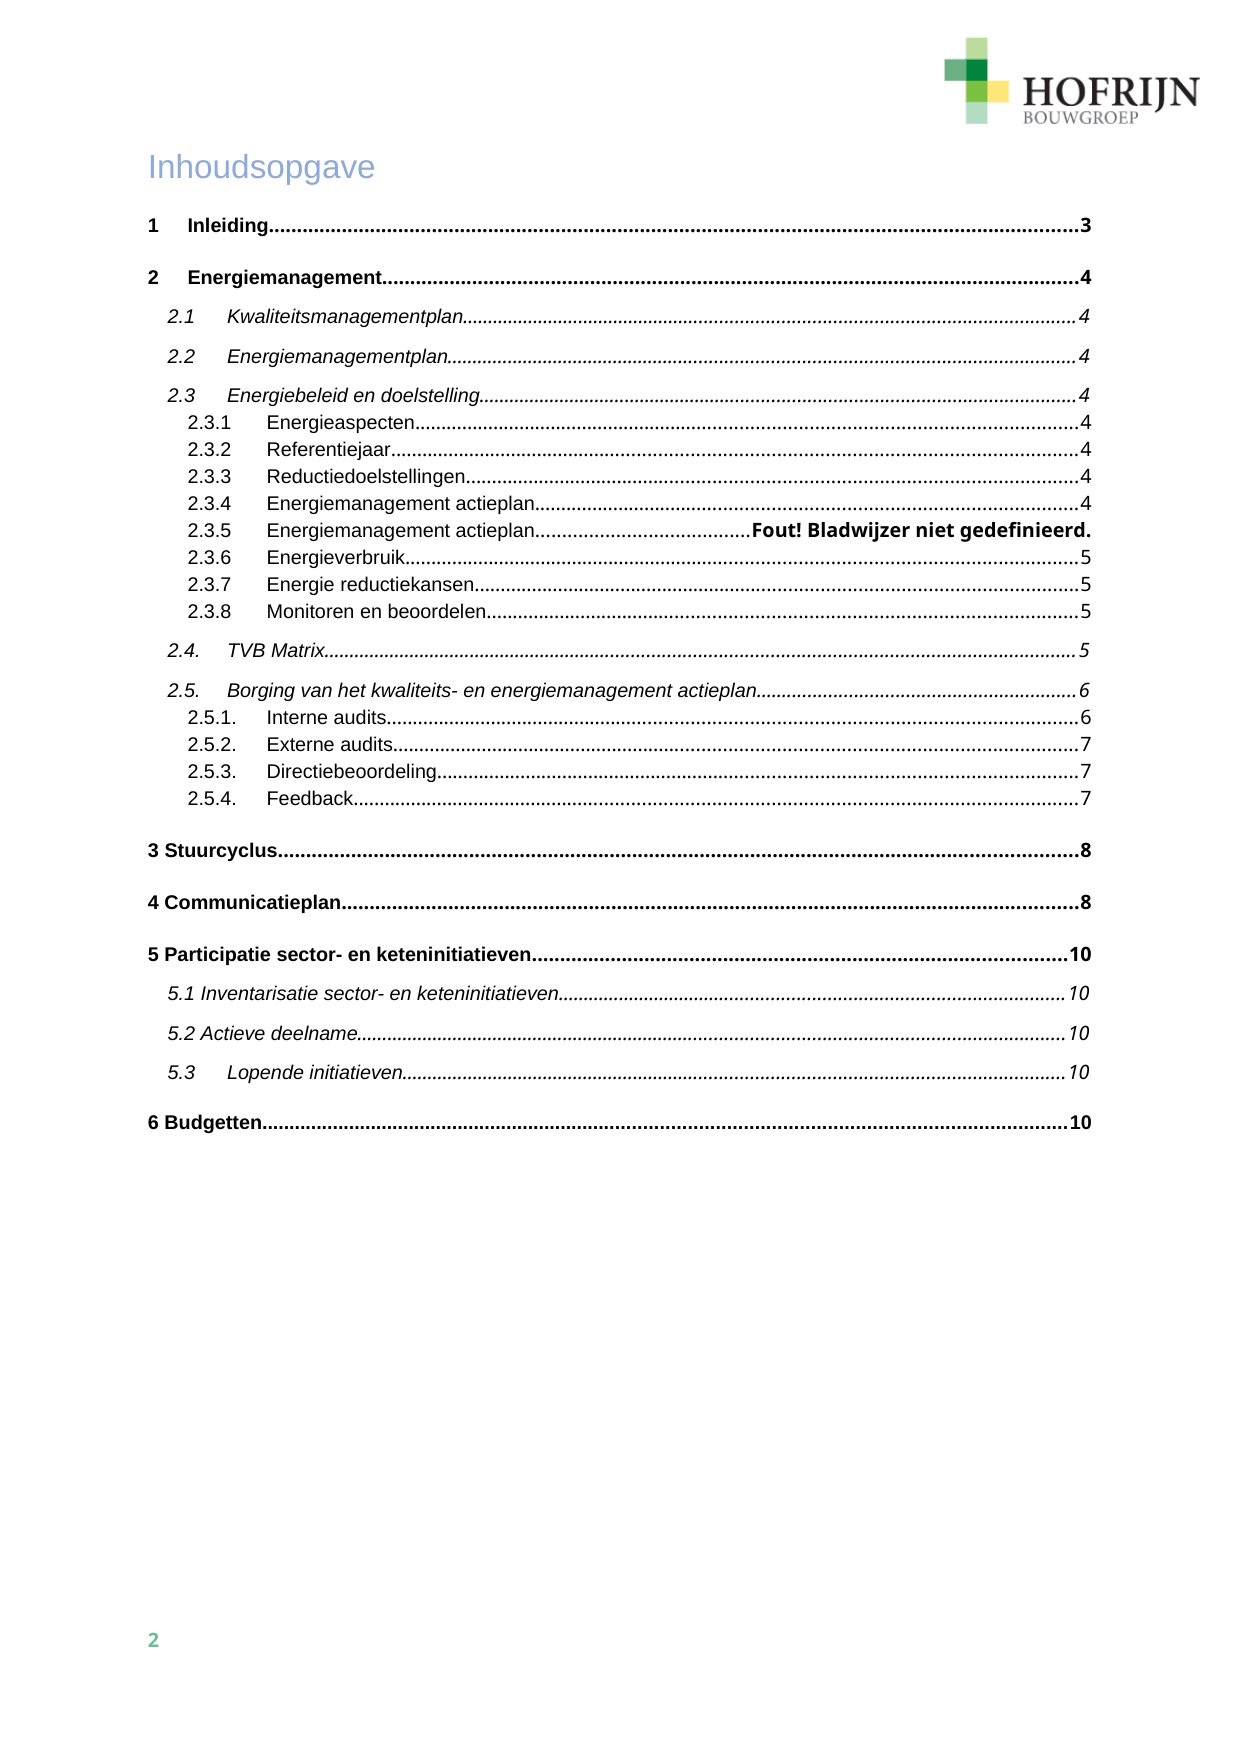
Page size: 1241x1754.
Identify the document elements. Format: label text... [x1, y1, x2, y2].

text 2.3.7 Energie reductiekansen 5 [187, 570, 1093, 597]
text 2.3.5 Energiemanagement actieplan Fout! Bladwijzer niet gedefinieerd. [187, 516, 1093, 543]
text 2.3.4 Energiemanagement actieplan 4 [187, 489, 1093, 516]
text 2.5.3. Directiebeoordeling 7 [187, 757, 1093, 784]
text 3 Stuurcyclus 8 [148, 836, 1093, 863]
text Inhoudsopgave [148, 148, 1093, 186]
text 2.3 Energiebeleid en doelstelling 4 [167, 381, 1093, 408]
text 6 Budgetten 10 [148, 1111, 1093, 1133]
picture [909, 23, 1227, 147]
text 5.3 Lopende initiatieven 10 [167, 1058, 1093, 1086]
text 2.2 Energiemanagementplan 4 [167, 342, 1093, 369]
text 4 Communicatieplan 8 [148, 888, 1093, 915]
text 2.4. TVB Matrix 5 [167, 637, 1093, 664]
text 2.5.1. Interne audits 6 [187, 703, 1093, 730]
text 2.3.3 Reductiedoelstellingen 4 [187, 462, 1093, 489]
text 2.5.2. Externe audits 7 [187, 730, 1093, 757]
text 5 Participatie sector- en keteninitiatieven 10 [148, 940, 1093, 967]
text 5.2 Actieve deelname 10 [167, 1019, 1093, 1046]
text 1 Inleiding 3 [148, 211, 1093, 238]
text 2.1 Kwaliteitsmanagementplan 4 [167, 302, 1093, 329]
text 2.3.6 Energieverbruik 5 [187, 543, 1093, 570]
text 2.3.1 Energieaspecten 4 [187, 408, 1093, 435]
text 2.5. Borging van het kwaliteits- en energiemanagement actieplan 6 [167, 676, 1093, 703]
text 2.3.2 Referentiejaar 4 [187, 435, 1093, 462]
text 2.3.8 Monitoren en beoordelen 5 [187, 597, 1093, 624]
text 5.1 Inventarisatie sector- en keteninitiatieven 10 [167, 979, 1093, 1007]
text 2 Energiemanagement 4 [148, 263, 1093, 290]
text 2.5.4. Feedback 7 [187, 784, 1093, 811]
